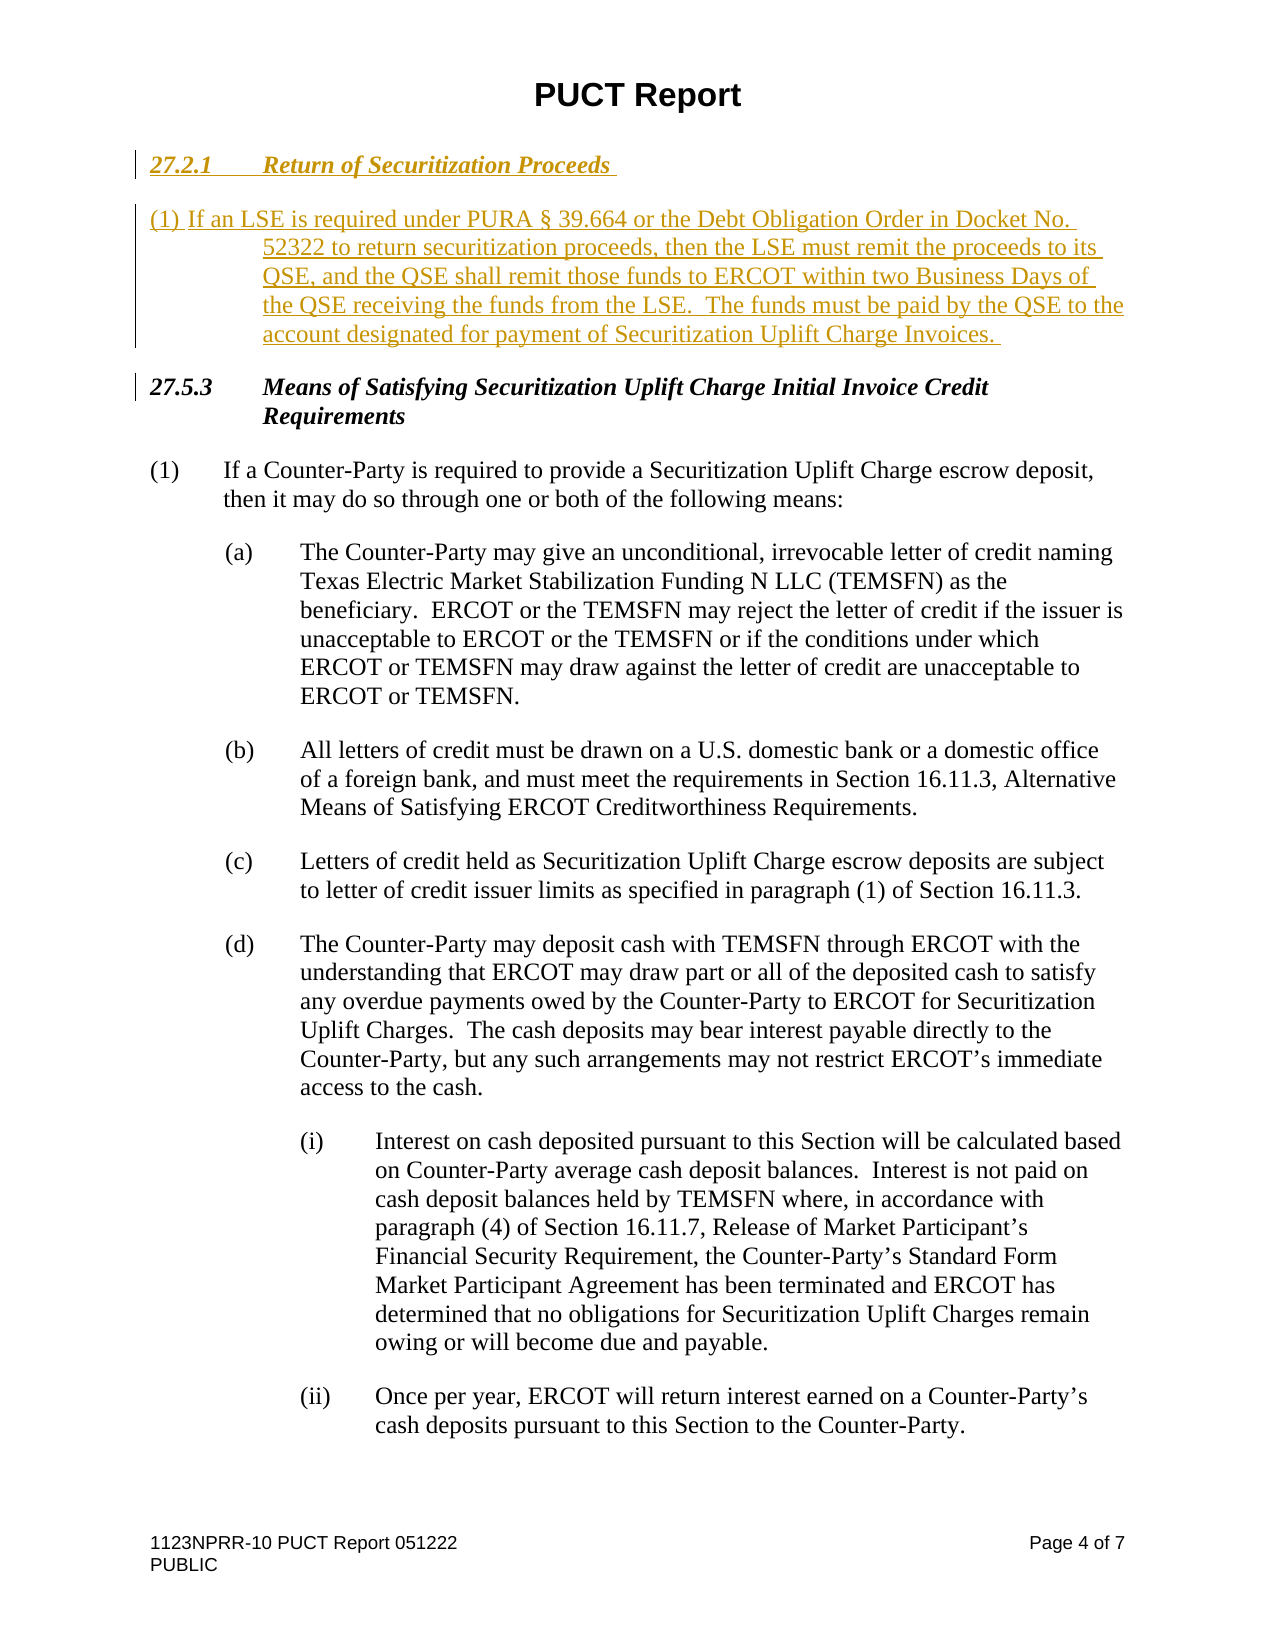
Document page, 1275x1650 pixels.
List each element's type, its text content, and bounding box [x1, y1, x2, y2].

list (a) The Counter-Party may give an unconditional, irrevocable letter of credit naming Texas Electric Market Stabilization Funding N LLC (TEMSFN) as the beneficiary. ERCOT or the TEMSFN may reject the letter of credit if the issuer is unacceptable to ERCOT or the TEMSFN or if the conditions under which ERCOT or TEMSFN may draw against the letter of credit are unacceptable to ERCOT or TEMSFN. [225, 537, 1125, 710]
list (1) If a Counter-Party is required to provide a Securitization Uplift Charge escrow deposit, then it may do so through one or both of the following means: [150, 455, 1125, 512]
list (c) Letters of credit held as Securitization Uplift Charge escrow deposits are subject to letter of credit issuer limits as specified in paragraph (1) of Section 16.11.3. [225, 846, 1125, 904]
text (i) Interest on cash deposited pursuant to this Section will be calculated based on Counter-Party average cash deposit balances. Interest is not paid on cash deposit balances held by TEMSFN where, in accordance with paragraph (4) of Section 16.11.7, Release of Market Participant’s Financial Security Requirement, the Counter-Party’s Standard Form Market Participant Agreement has been terminated and ERCOT has determined that no obligations for Securitization Uplift Charges remain owing or will become due and payable. [300, 1126, 1125, 1356]
text 27.5.3 Means of Satisfying Securitization Uplift Charge Initial Invoice Credit Requirements [150, 372, 1125, 430]
text (ii) Once per year, ERCOT will return interest earned on a Counter-Party’s cash deposits pursuant to this Section to the Counter-Party. [300, 1381, 1125, 1439]
list (d) The Counter-Party may deposit cash with TEMSFN through ERCOT with the understanding that ERCOT may draw part or all of the deposited cash to satisfy any overdue payments owed by the Counter-Party to ERCOT for Securitization Uplift Charges. The cash deposits may bear interest payable directly to the Counter-Party, but any such arrangements may not restrict ERCOT’s immediate access to the cash. [225, 929, 1125, 1101]
list (b) All letters of credit must be drawn on a U.S. domestic bank or a domestic office of a foreign bank, and must meet the requirements in Section 16.11.3, Alternative Means of Satisfying ERCOT Creditworthiness Requirements. [225, 735, 1125, 821]
